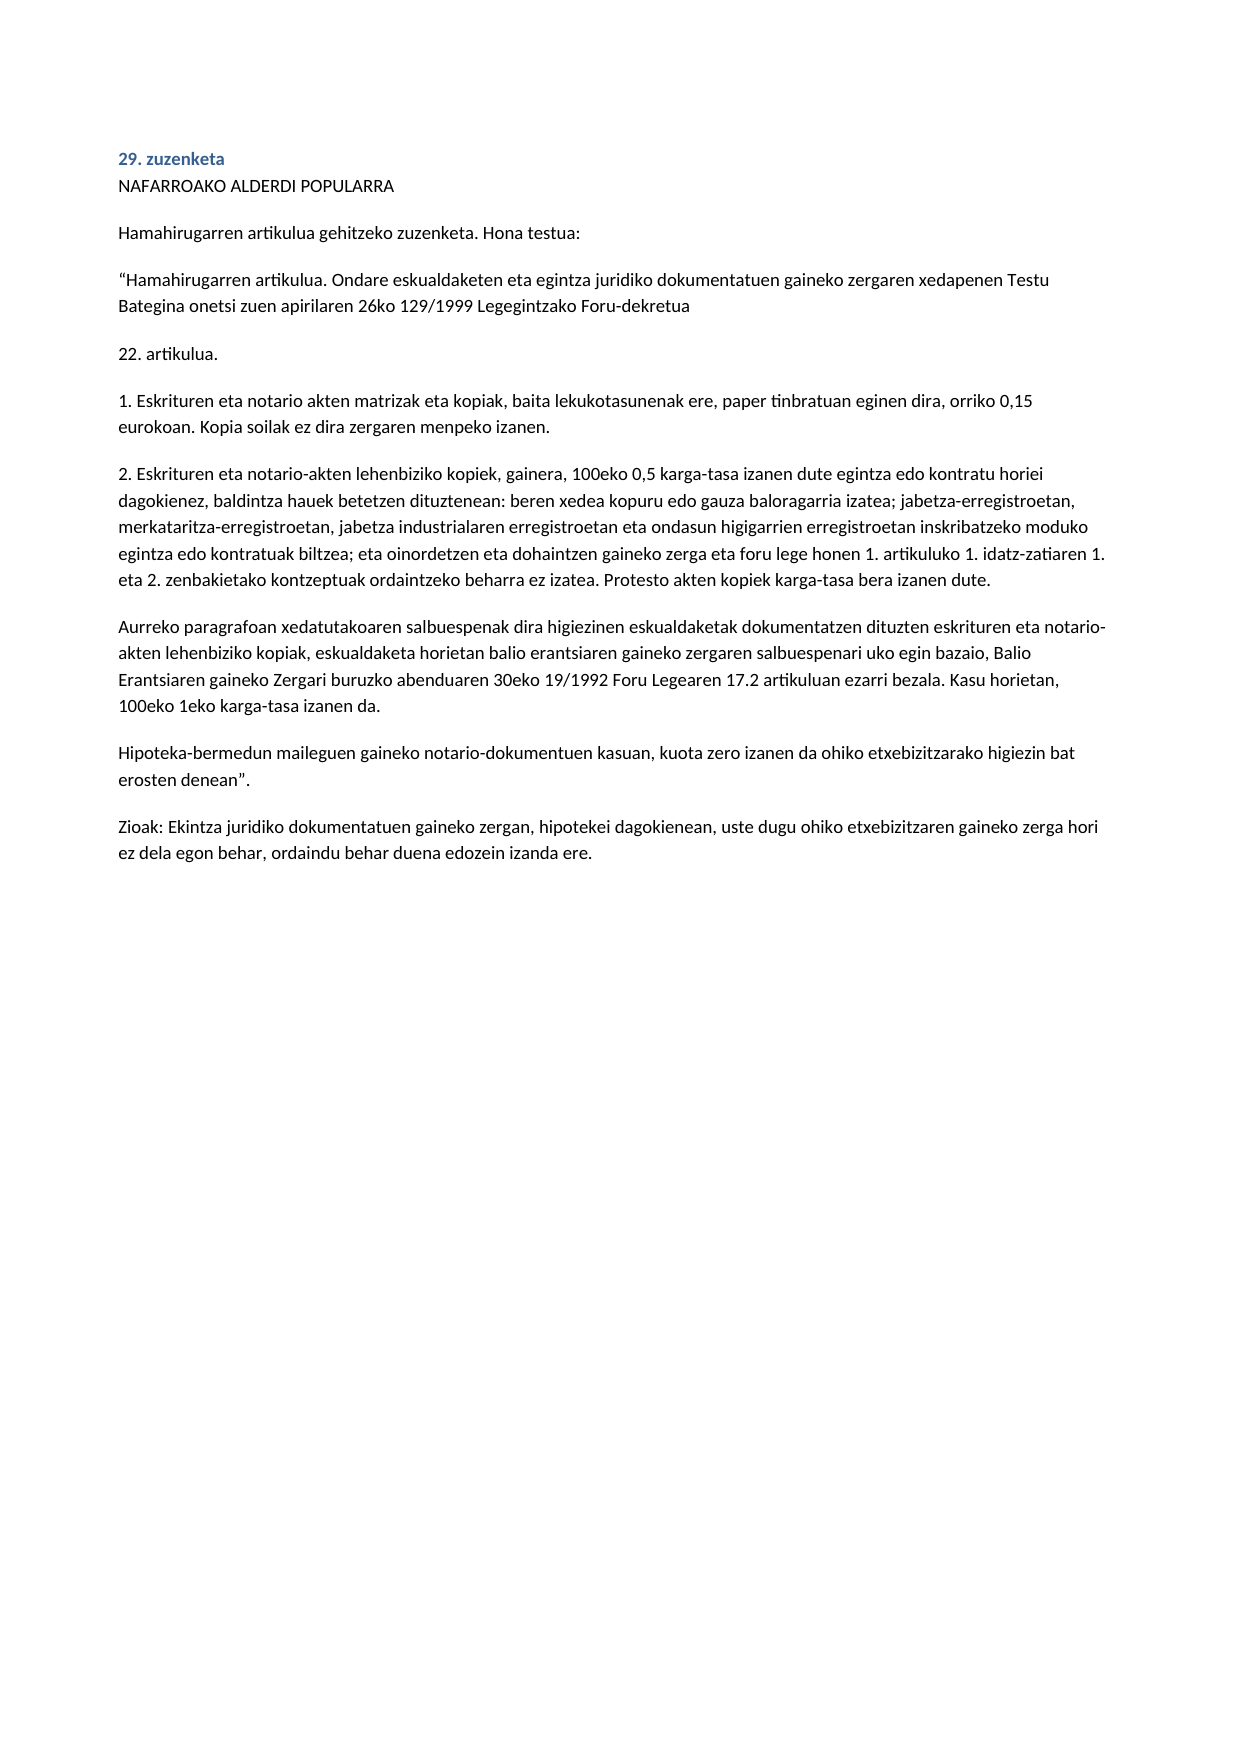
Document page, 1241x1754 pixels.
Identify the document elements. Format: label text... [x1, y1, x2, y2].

text “Hamahirugarren artikulua. Ondare eskualdaketen eta egintza juridiko dokumentatuen gaineko zergaren xedapenen Testu Bategina onetsi zuen apirilaren 26ko 129/1999 Legegintzako Foru-dekretua [118, 268, 1107, 318]
text Hamahirugarren artikulua gehitzeko zuzenketa. Hona testua: [118, 221, 1107, 244]
text 2. Eskrituren eta notario-akten lehenbiziko kopiek, gainera, 100eko 0,5 karga-tasa izanen dute egintza edo kontratu horiei dagokienez, baldintza hauek betetzen dituztenean: beren xedea kopuru edo gauza baloragarria izatea; jabetza-erregistroetan, merkataritza-erregistroetan, jabetza industrialaren erregistroetan eta ondasun higigarrien erregistroetan inskribatzeko moduko egintza edo kontratuak biltzea; eta oinordetzen eta dohaintzen gaineko zerga eta foru lege honen 1. artikuluko 1. idatz-zatiaren 1. eta 2. zenbakietako kontzeptuak ordaintzeko beharra ez izatea. Protesto akten kopiek karga-tasa bera izanen dute. [118, 463, 1107, 591]
text Hipoteka-bermedun maileguen gaineko notario-dokumentuen kasuan, kuota zero izanen da ohiko etxebizitzarako higiezin bat erosten denean”. [118, 741, 1107, 791]
text Aurreko paragrafoan xedatutakoaren salbuespenak dira higiezinen eskualdaketak dokumentatzen dituzten eskrituren eta notario-akten lehenbiziko kopiak, eskualdaketa horietan balio erantsiaren gaineko zergaren salbuespenari uko egin bazaio, Balio Erantsiaren gaineko Zergari buruzko abenduaren 30eko 19/1992 Foru Legearen 17.2 artikuluan ezarri bezala. Kasu horietan, 100eko 1eko karga-tasa izanen da. [118, 615, 1107, 717]
subtitle 29. zuzenketa [118, 148, 1107, 171]
text 22. artikulua. [118, 342, 1107, 365]
text 1. Eskrituren eta notario akten matrizak eta kopiak, baita lekukotasunenak ere, paper tinbratuan eginen dira, orriko 0,15 eurokoan. Kopia soilak ez dira zergaren menpeko izanen. [118, 389, 1107, 438]
text Zioak: Ekintza juridiko dokumentatuen gaineko zergan, hipotekei dagokienean, uste dugu ohiko etxebizitzaren gaineko zerga hori ez dela egon behar, ordaindu behar duena edozein izanda ere. [118, 815, 1107, 864]
text NAFARROAKO ALDERDI POPULARRA [118, 174, 1107, 197]
